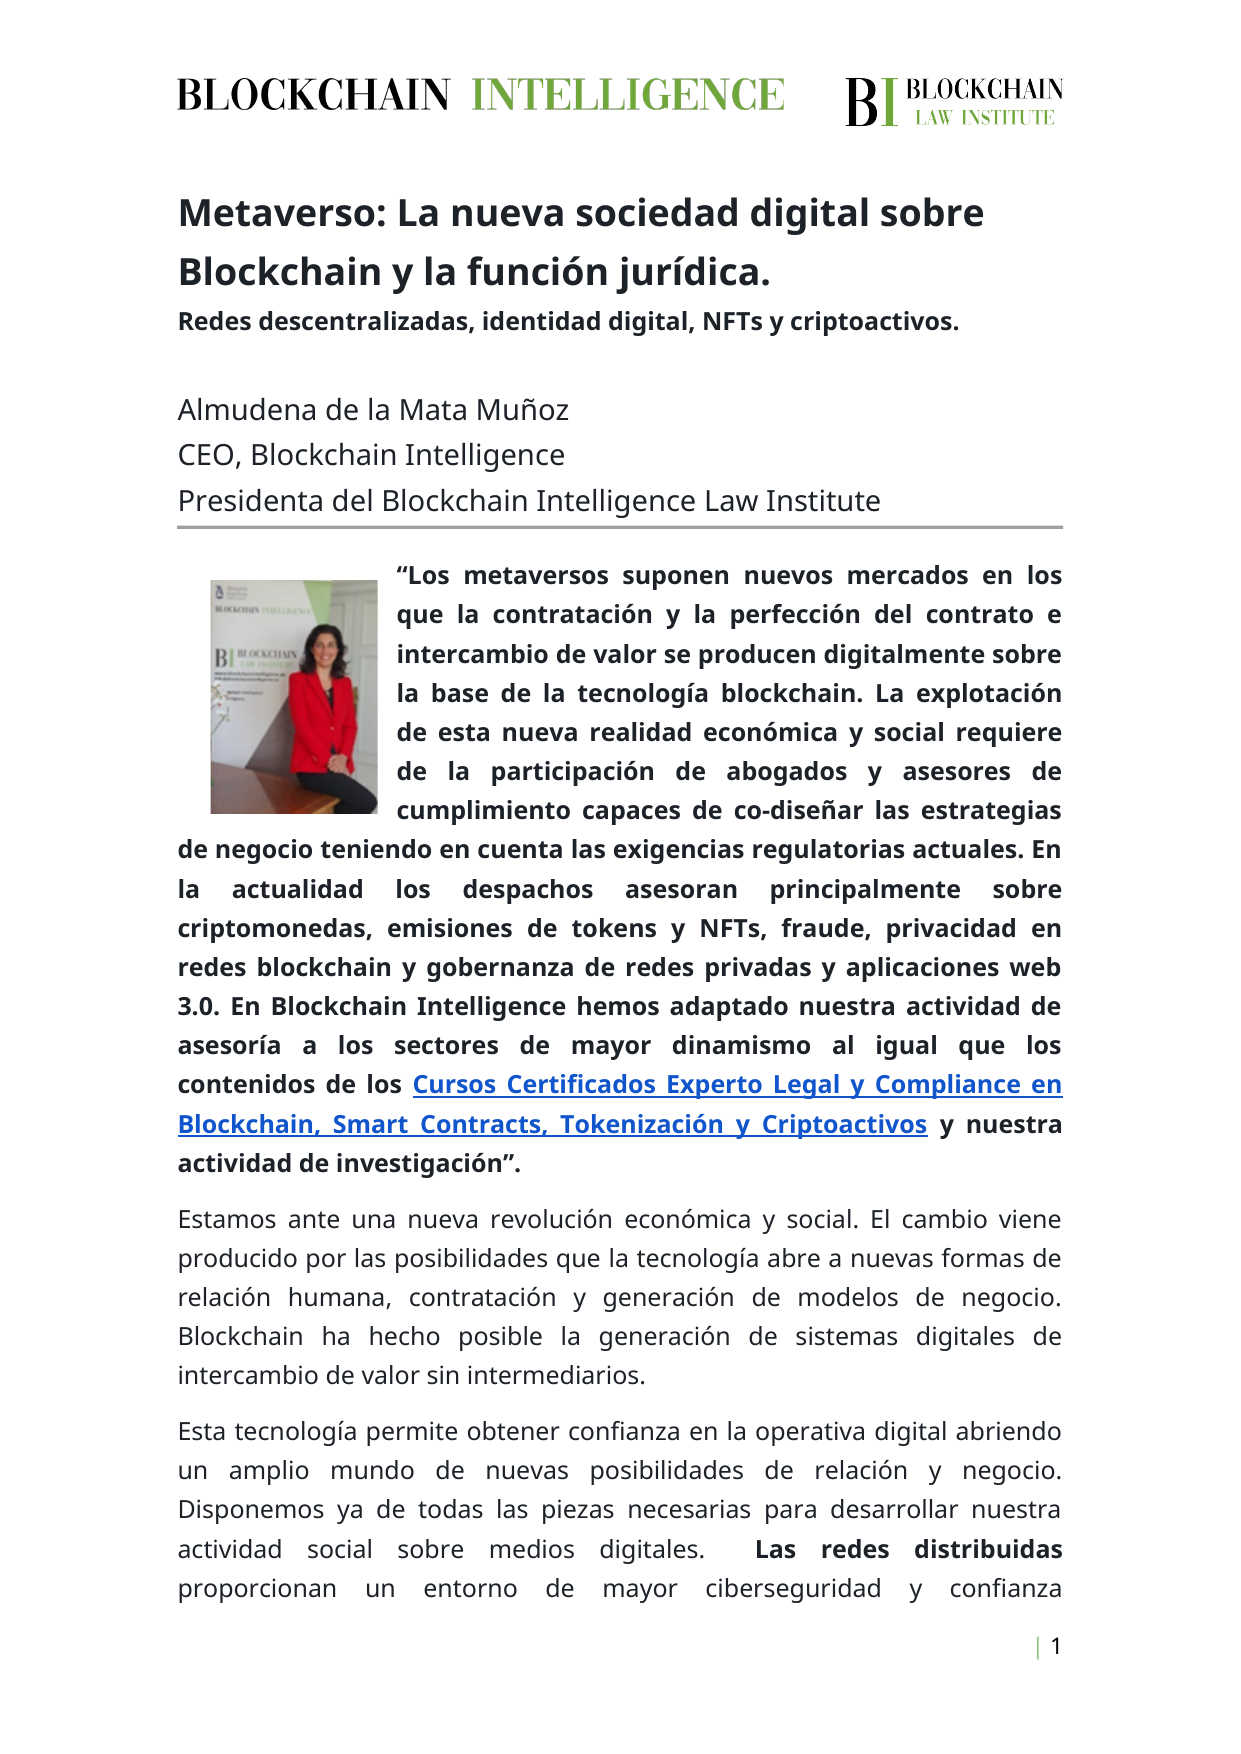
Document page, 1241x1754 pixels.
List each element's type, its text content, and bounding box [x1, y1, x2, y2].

text CEO, Blockchain Intelligence [177, 434, 1063, 474]
text Estamos ante una nueva revolución económica y social. El cambio viene producido por las posibilidades que la tecnología abre a nuevas formas de relación humana, contratación y generación de modelos de negocio. Blockchain ha hecho posible la generación de sistemas digitales de intercambio de valor sin intermediarios. [177, 1201, 1063, 1392]
text Presidenta del Blockchain Intelligence Law Institute [177, 480, 1063, 520]
text “Los metaversos suponen nuevos mercados en los que la contratación y la perfección del contrato e intercambio de valor se producen digitalmente sobre la base de la tecnología blockchain. La explotación de esta nueva realidad económica y social requiere de la participación de abogados y asesores de cumplimiento capaces de co-diseñar las estrategias de negocio teniendo en cuenta las exigencias regulatorias actuales. En la actualidad los despachos asesoran principalmente sobre criptomonedas, emisiones de tokens y NFTs, fraude, privacidad en redes blockchain y gobernanza de redes privadas y aplicaciones web 3.0. En Blockchain Intelligence hemos adaptado nuestra actividad de asesoría a los sectores de mayor dinamismo al igual que los contenidos de los Cursos Certificados Experto Legal y Compliance en Blockchain, Smart Contracts, Tokenización y Criptoactivos y nuestra actividad de investigación”. [177, 558, 1063, 1179]
text Redes descentralizadas, identidad digital, NFTs y criptoactivos. [177, 304, 1063, 338]
picture [177, 78, 784, 110]
text Almudena de la Mata Muñoz [177, 389, 1063, 428]
text Metaverso: La nueva sociedad digital sobre Blockchain y la función jurídica. [177, 187, 1063, 296]
picture [845, 78, 1064, 126]
picture [210, 580, 378, 814]
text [177, 1414, 1063, 1604]
